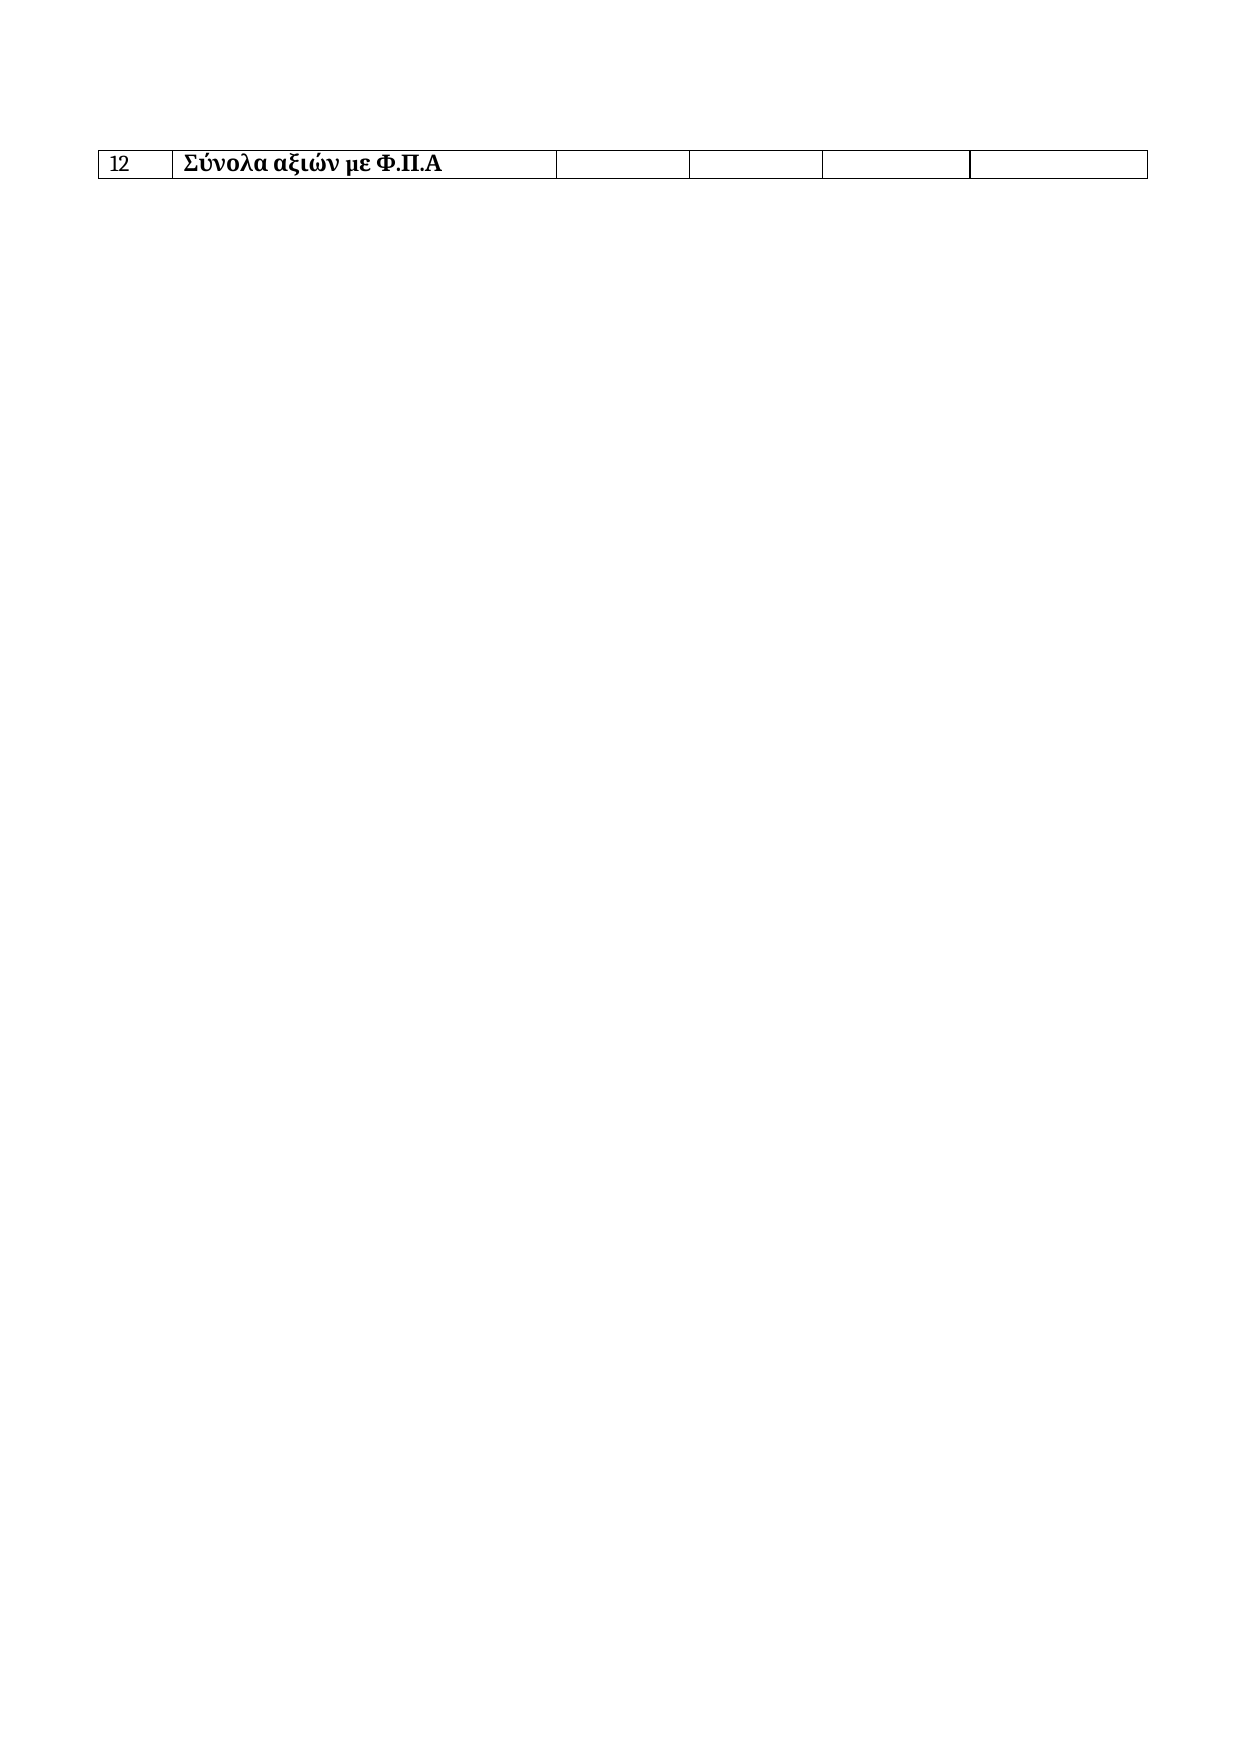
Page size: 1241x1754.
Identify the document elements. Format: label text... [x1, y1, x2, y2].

table_cell [823, 151, 969, 177]
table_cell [173, 151, 556, 177]
table_cell 12 [99, 151, 172, 177]
table_cell [557, 151, 689, 177]
table_cell [971, 151, 1147, 177]
table_cell [690, 151, 822, 177]
